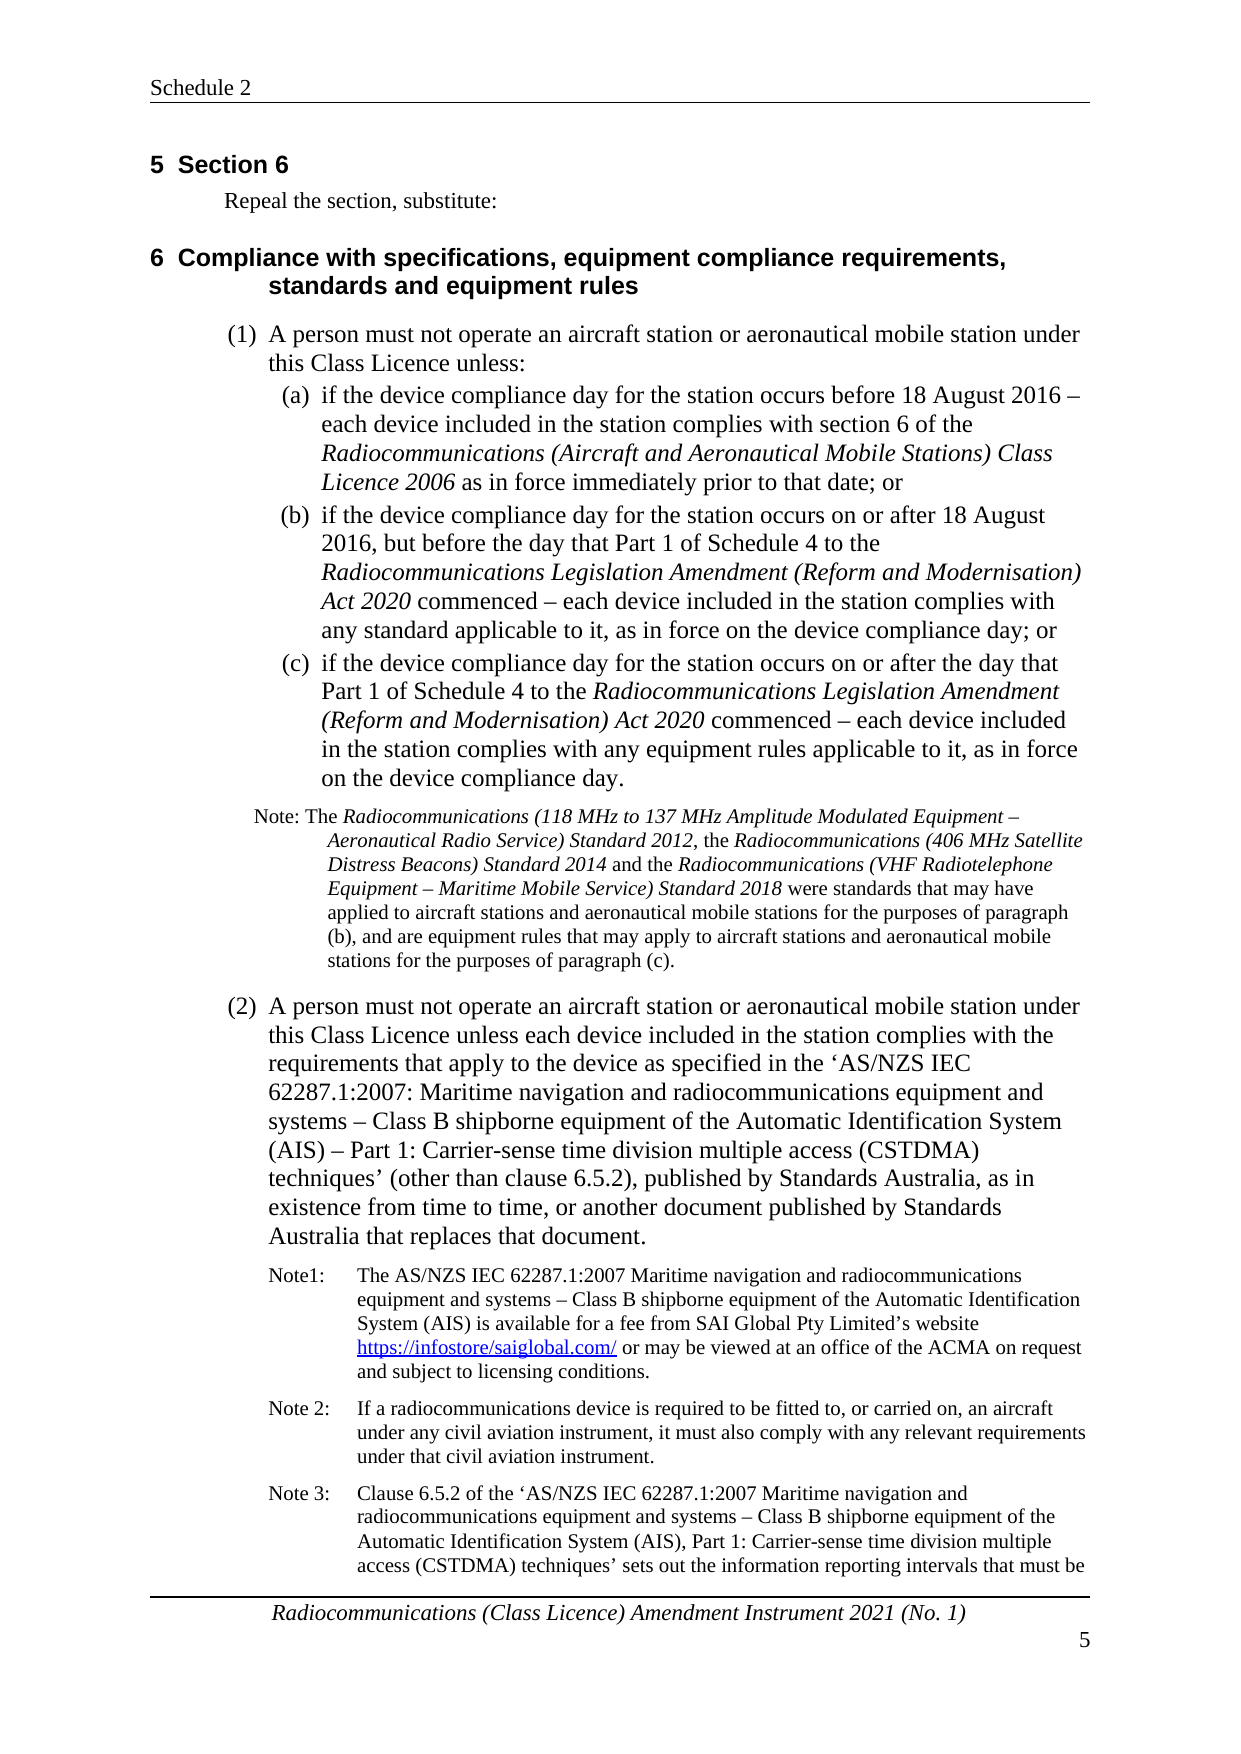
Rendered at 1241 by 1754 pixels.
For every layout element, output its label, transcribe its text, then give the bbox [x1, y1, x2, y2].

text (1) A person must not operate an aircraft station or aeronautical mobile station under this Class Licence unless: [150, 319, 1090, 376]
text Note: The Radiocommunications (118 MHz to 137 MHz Amplitude Modulated Equipment – Aeronautical Radio Service) Standard 2012, the Radiocommunications (406 MHz Satellite Distress Beacons) Standard 2014 and the Radiocommunications (VHF Radiotelephone Equipment – Maritime Mobile Service) Standard 2018 were standards that may have applied to aircraft stations and aeronautical mobile stations for the purposes of paragraph (b), and are equipment rules that may apply to aircraft stations and aeronautical mobile stations for the purposes of paragraph (c). [156, 804, 1090, 972]
text (b) if the device compliance day for the station occurs on or after 18 August 2016, but before the day that Part 1 of Schedule 4 to the Radiocommunications Legislation Amendment (Reform and Modernisation) Act 2020 commenced – each device included in the station complies with any standard applicable to it, as in force on the device compliance day; or [150, 500, 1090, 643]
text 6 Compliance with specifications, equipment compliance requirements, standards and equipment rules [150, 243, 1090, 300]
text Repeal the section, substitute: [224, 187, 1090, 213]
text 5 Section 6 [150, 150, 1090, 179]
text (c) if the device compliance day for the station occurs on or after the day that Part 1 of Schedule 4 to the Radiocommunications Legislation Amendment (Reform and Modernisation) Act 2020 commenced – each device included in the station complies with any equipment rules applicable to it, as in force on the device compliance day. [150, 648, 1090, 791]
text (a) if the device compliance day for the station occurs before 18 August 2016 – each device included in the station complies with section 6 of the Radiocommunications (Aircraft and Aeronautical Mobile Stations) Class Licence 2006 as in force immediately prior to that date; or [150, 381, 1090, 496]
text Note1: The AS/NZS IEC 62287.1:2007 Maritime navigation and radiocommunications equipment and systems – Class B shipborne equipment of the Automatic Identification System (AIS) is available for a fee from SAI Global Pty Limited’s website https://infostore/saiglobal.com/ or may be viewed at an office of the ACMA on request and subject to licensing conditions. [268, 1262, 1090, 1383]
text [268, 1480, 1090, 1577]
text (2) A person must not operate an aircraft station or aeronautical mobile station under this Class Licence unless each device included in the station complies with the requirements that apply to the device as specified in the ‘AS/NZS IEC 62287.1:2007: Maritime navigation and radiocommunications equipment and systems – Class B shipborne equipment of the Automatic Identification System (AIS) – Part 1: Carrier-sense time division multiple access (CSTDMA) techniques’ (other than clause 6.5.2), published by Standards Australia, as in existence from time to time, or another document published by Standards Australia that replaces that document. [150, 991, 1090, 1250]
text Note 2: If a radiocommunications device is required to be fitted to, or carried on, an aircraft under any civil aviation instrument, it must also comply with any relevant requirements under that civil aviation instrument. [268, 1396, 1090, 1468]
